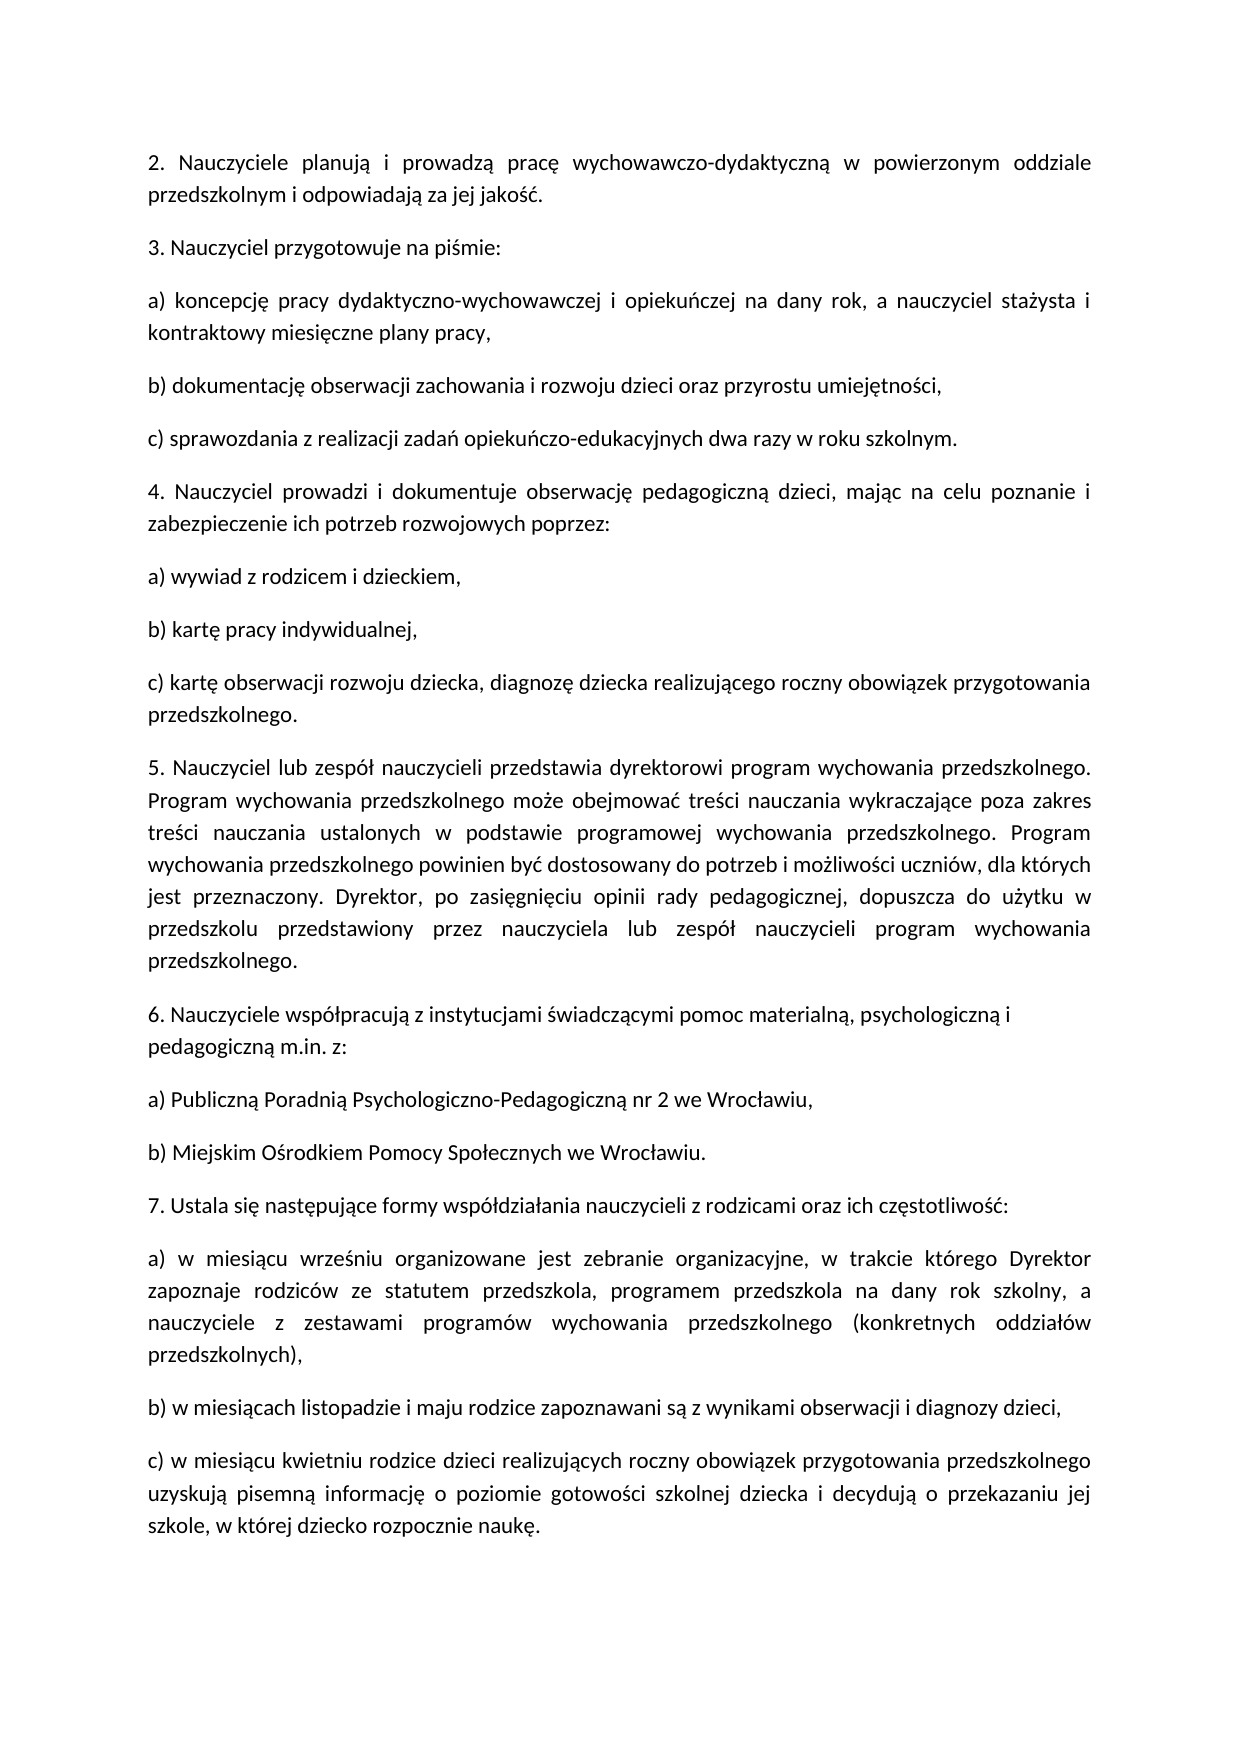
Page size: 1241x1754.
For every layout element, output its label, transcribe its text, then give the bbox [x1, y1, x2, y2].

text 5. Nauczyciel lub zespół nauczycieli przedstawia dyrektorowi program wychowania przedszkolnego. Program wychowania przedszkolnego może obejmować treści nauczania wykraczające poza zakres treści nauczania ustalonych w podstawie programowej wychowania przedszkolnego. Program wychowania przedszkolnego powinien być dostosowany do potrzeb i możliwości uczniów, dla których jest przeznaczony. Dyrektor, po zasięgnięciu opinii rady pedagogicznej, dopuszcza do użytku w przedszkolu przedstawiony przez nauczyciela lub zespół nauczycieli program wychowania przedszkolnego. [148, 753, 1093, 975]
text a) wywiad z rodzicem i dzieckiem, [148, 562, 1093, 590]
text b) kartę pracy indywidualnej, [148, 615, 1093, 643]
text a) koncepcję pracy dydaktyczno-wychowawczej i opiekuńczej na dany rok, a nauczyciel stażysta i kontraktowy miesięczne plany pracy, [148, 286, 1093, 346]
text 7. Ustala się następujące formy współdziałania nauczycieli z rodzicami oraz ich częstotliwość: [148, 1191, 1093, 1219]
text 4. Nauczyciel prowadzi i dokumentuje obserwację pedagogiczną dzieci, mając na celu poznanie i zabezpieczenie ich potrzeb rozwojowych poprzez: [148, 477, 1093, 537]
text 6. Nauczyciele współpracują z instytucjami świadczącymi pomoc materialną, psychologiczną i pedagogiczną m.in. z: [148, 1000, 1093, 1060]
text b) dokumentację obserwacji zachowania i rozwoju dzieci oraz przyrostu umiejętności, [148, 371, 1093, 399]
text 2. Nauczyciele planują i prowadzą pracę wychowawczo-dydaktyczną w powierzonym oddziale przedszkolnym i odpowiadają za jej jakość. [148, 148, 1093, 208]
text b) w miesiącach listopadzie i maju rodzice zapoznawani są z wynikami obserwacji i diagnozy dzieci, [148, 1393, 1093, 1422]
text c) sprawozdania z realizacji zadań opiekuńczo-edukacyjnych dwa razy w roku szkolnym. [148, 424, 1093, 452]
text a) w miesiącu wrześniu organizowane jest zebranie organizacyjne, w trakcie którego Dyrektor zapoznaje rodziców ze statutem przedszkola, programem przedszkola na dany rok szkolny, a nauczyciele z zestawami programów wychowania przedszkolnego (konkretnych oddziałów przedszkolnych), [148, 1244, 1093, 1368]
text b) Miejskim Ośrodkiem Pomocy Społecznych we Wrocławiu. [148, 1138, 1093, 1166]
text 3. Nauczyciel przygotowuje na piśmie: [148, 233, 1093, 261]
text c) w miesiącu kwietniu rodzice dzieci realizujących roczny obowiązek przygotowania przedszkolnego uzyskują pisemną informację o poziomie gotowości szkolnej dziecka i decydują o przekazaniu jej szkole, w której dziecko rozpocznie naukę. [148, 1447, 1093, 1539]
text c) kartę obserwacji rozwoju dziecka, diagnozę dziecka realizującego roczny obowiązek przygotowania przedszkolnego. [148, 668, 1093, 728]
text a) Publiczną Poradnią Psychologiczno-Pedagogiczną nr 2 we Wrocławiu, [148, 1085, 1093, 1113]
